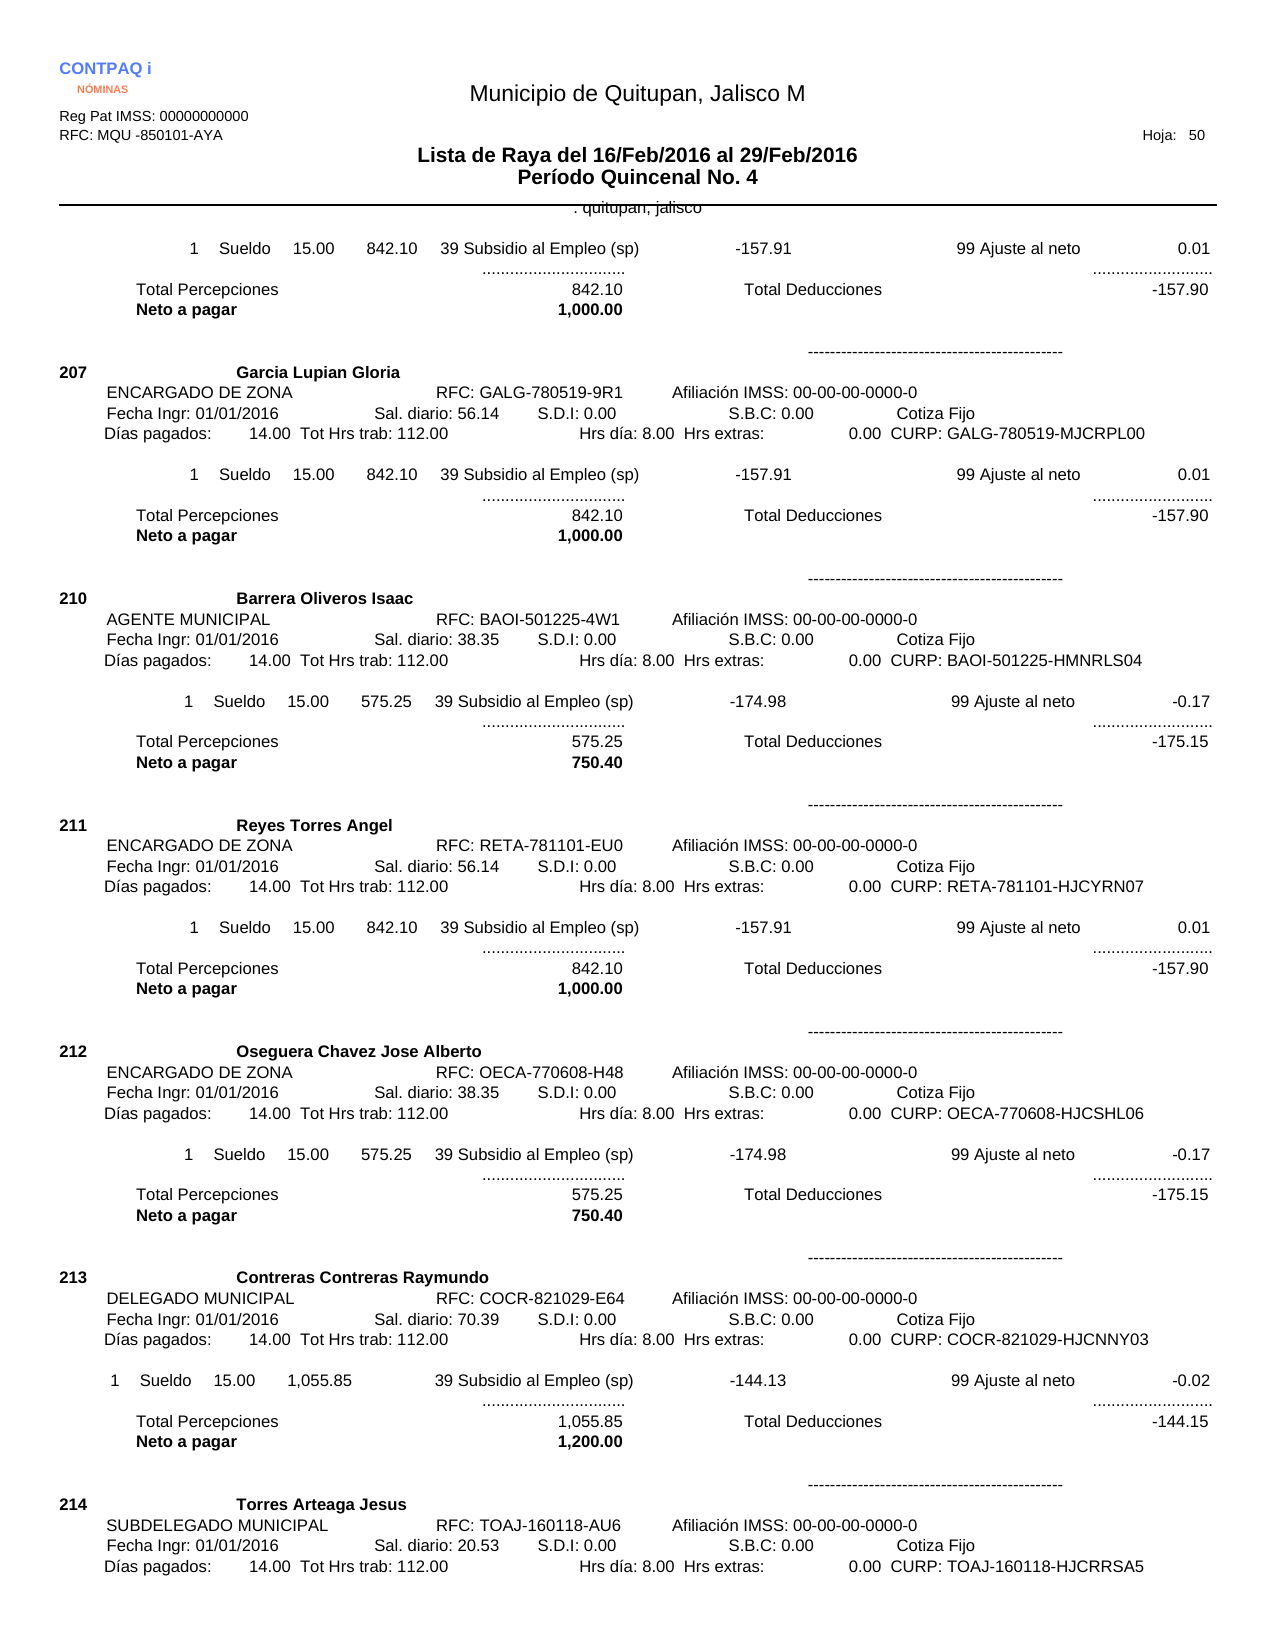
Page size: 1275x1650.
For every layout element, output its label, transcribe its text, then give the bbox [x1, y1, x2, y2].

list Sueldo 15.00 842.10 39 Subsidio al Empleo (sp) -157.91 99 Ajuste al neto 0.01 [103, 239, 1210, 258]
text Neto a pagar 750.40 [59, 753, 1213, 772]
list Contreras Contreras Raymundo [59, 1268, 1213, 1287]
list Sueldo 15.00 1,055.85 39 Subsidio al Empleo (sp) -144.13 99 Ajuste al neto -0.02 [103, 1371, 1210, 1390]
list Sueldo 15.00 575.25 39 Subsidio al Empleo (sp) -174.98 99 Ajuste al neto -0.17 [103, 692, 1210, 711]
text Total Percepciones 842.10 Total Deducciones -157.90 [59, 506, 1213, 525]
text ---------------------------------------------- [59, 795, 1213, 814]
text ---------------------------------------------- [59, 1474, 1213, 1493]
text ENCARGADO DE ZONA RFC: GALG-780519-9R1 Afiliación IMSS: 00-00-00-0000-0 [59, 383, 1213, 402]
text AGENTE MUNICIPAL RFC: BAOI-501225-4W1 Afiliación IMSS: 00-00-00-0000-0 [59, 610, 1213, 629]
text Neto a pagar 750.40 [59, 1206, 1213, 1225]
list Oseguera Chavez Jose Alberto [59, 1042, 1213, 1061]
list Barrera Oliveros Isaac [59, 589, 1213, 608]
text ............................... .......................... [59, 1165, 1213, 1184]
text Total Percepciones 842.10 Total Deducciones -157.90 [59, 279, 1213, 298]
text Fecha Ingr: 01/01/2016 Sal. diario: 70.39 S.D.I: 0.00 S.B.C: 0.00 Cotiza Fijo [59, 1309, 1213, 1329]
text Neto a pagar 1,200.00 [59, 1432, 1213, 1451]
list Sueldo 15.00 842.10 39 Subsidio al Empleo (sp) -157.91 99 Ajuste al neto 0.01 [103, 918, 1210, 937]
text Neto a pagar 1,000.00 [59, 300, 1213, 319]
text ---------------------------------------------- [59, 568, 1213, 588]
text Fecha Ingr: 01/01/2016 Sal. diario: 38.35 S.D.I: 0.00 S.B.C: 0.00 Cotiza Fijo [59, 1083, 1213, 1102]
text ENCARGADO DE ZONA RFC: OECA-770608-H48 Afiliación IMSS: 00-00-00-0000-0 [59, 1063, 1213, 1082]
text ............................... .......................... [59, 712, 1213, 731]
text Neto a pagar 1,000.00 [59, 979, 1213, 998]
text ---------------------------------------------- [59, 342, 1213, 361]
text DELEGADO MUNICIPAL RFC: COCR-821029-E64 Afiliación IMSS: 00-00-00-0000-0 [59, 1289, 1213, 1308]
text Días pagados: 14.00 Tot Hrs trab: 112.00 Hrs día: 8.00 Hrs extras: 0.00 CURP: BAOI-501225-HMNRLS04 [59, 651, 1213, 670]
text Total Percepciones 1,055.85 Total Deducciones -144.15 [59, 1412, 1213, 1431]
text Días pagados: 14.00 Tot Hrs trab: 112.00 Hrs día: 8.00 Hrs extras: 0.00 CURP: TOAJ-160118-HJCRRSA5 [59, 1556, 1213, 1576]
list Torres Arteaga Jesus [59, 1495, 1213, 1514]
text ENCARGADO DE ZONA RFC: RETA-781101-EU0 Afiliación IMSS: 00-00-00-0000-0 [59, 836, 1213, 855]
text Días pagados: 14.00 Tot Hrs trab: 112.00 Hrs día: 8.00 Hrs extras: 0.00 CURP: OECA-770608-HJCSHL06 [59, 1103, 1213, 1123]
list Garcia Lupian Gloria [59, 362, 1213, 382]
text SUBDELEGADO MUNICIPAL RFC: TOAJ-160118-AU6 Afiliación IMSS: 00-00-00-0000-0 [59, 1516, 1213, 1535]
text Días pagados: 14.00 Tot Hrs trab: 112.00 Hrs día: 8.00 Hrs extras: 0.00 CURP: RETA-781101-HJCYRN07 [59, 877, 1213, 896]
list Reyes Torres Angel [59, 815, 1213, 834]
text Días pagados: 14.00 Tot Hrs trab: 112.00 Hrs día: 8.00 Hrs extras: 0.00 CURP: COCR-821029-HJCNNY03 [59, 1330, 1213, 1349]
text Fecha Ingr: 01/01/2016 Sal. diario: 56.14 S.D.I: 0.00 S.B.C: 0.00 Cotiza Fijo [59, 404, 1213, 423]
text ............................... .......................... [59, 485, 1213, 504]
text Total Percepciones 842.10 Total Deducciones -157.90 [59, 959, 1213, 978]
text ---------------------------------------------- [59, 1021, 1213, 1041]
text Fecha Ingr: 01/01/2016 Sal. diario: 20.53 S.D.I: 0.00 S.B.C: 0.00 Cotiza Fijo [59, 1536, 1213, 1555]
text Días pagados: 14.00 Tot Hrs trab: 112.00 Hrs día: 8.00 Hrs extras: 0.00 CURP: GALG-780519-MJCRPL00 [59, 424, 1213, 443]
text Fecha Ingr: 01/01/2016 Sal. diario: 38.35 S.D.I: 0.00 S.B.C: 0.00 Cotiza Fijo [59, 630, 1213, 649]
text ---------------------------------------------- [59, 1248, 1213, 1267]
list Sueldo 15.00 842.10 39 Subsidio al Empleo (sp) -157.91 99 Ajuste al neto 0.01 [103, 465, 1210, 484]
text Total Percepciones 575.25 Total Deducciones -175.15 [59, 1185, 1213, 1204]
text ............................... .......................... [59, 938, 1213, 957]
text Fecha Ingr: 01/01/2016 Sal. diario: 56.14 S.D.I: 0.00 S.B.C: 0.00 Cotiza Fijo [59, 857, 1213, 876]
text ............................... .......................... [59, 1391, 1213, 1410]
list Sueldo 15.00 575.25 39 Subsidio al Empleo (sp) -174.98 99 Ajuste al neto -0.17 [103, 1144, 1210, 1164]
text ............................... .......................... [59, 259, 1213, 278]
text Total Percepciones 575.25 Total Deducciones -175.15 [59, 732, 1213, 751]
text Neto a pagar 1,000.00 [59, 526, 1213, 545]
